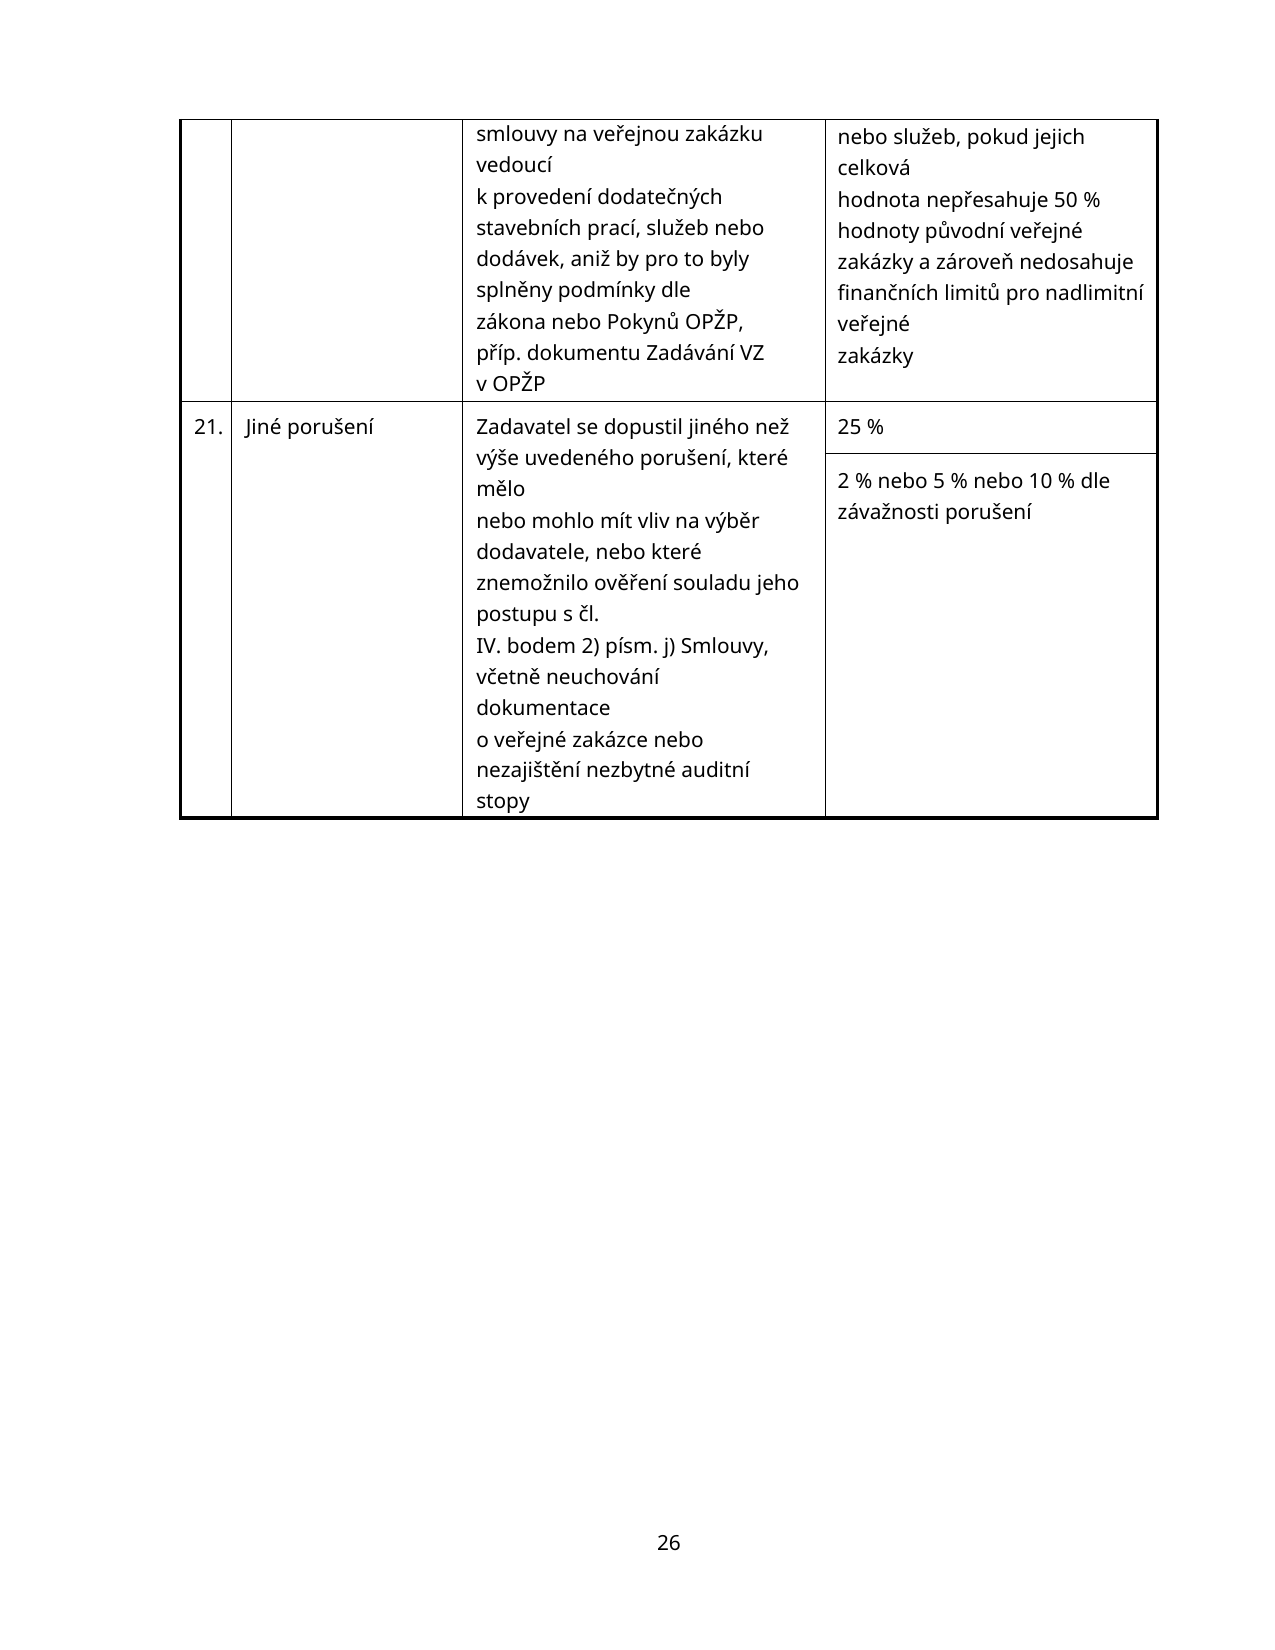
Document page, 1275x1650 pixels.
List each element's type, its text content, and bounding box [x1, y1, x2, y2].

table_cell Zadavatel se dopustil jiného než výše uvedeného porušení, které mělo nebo mohlo mít vliv na výběr dodavatele, nebo které znemožnilo ověření souladu jeho postupu s čl. IV. bodem 2) písm. j) Smlouvy, včetně neuchování dokumentace o veřejné zakázce nebo nezajištění nezbytné auditní stopy [463, 402, 825, 816]
table_cell 21. [182, 402, 231, 816]
table_cell Jiné porušení [232, 402, 462, 816]
table_cell 25 % [826, 402, 1156, 453]
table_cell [826, 120, 1156, 401]
table_cell 2 % nebo 5 % nebo 10 % dle závažnosti porušení [826, 454, 1156, 816]
